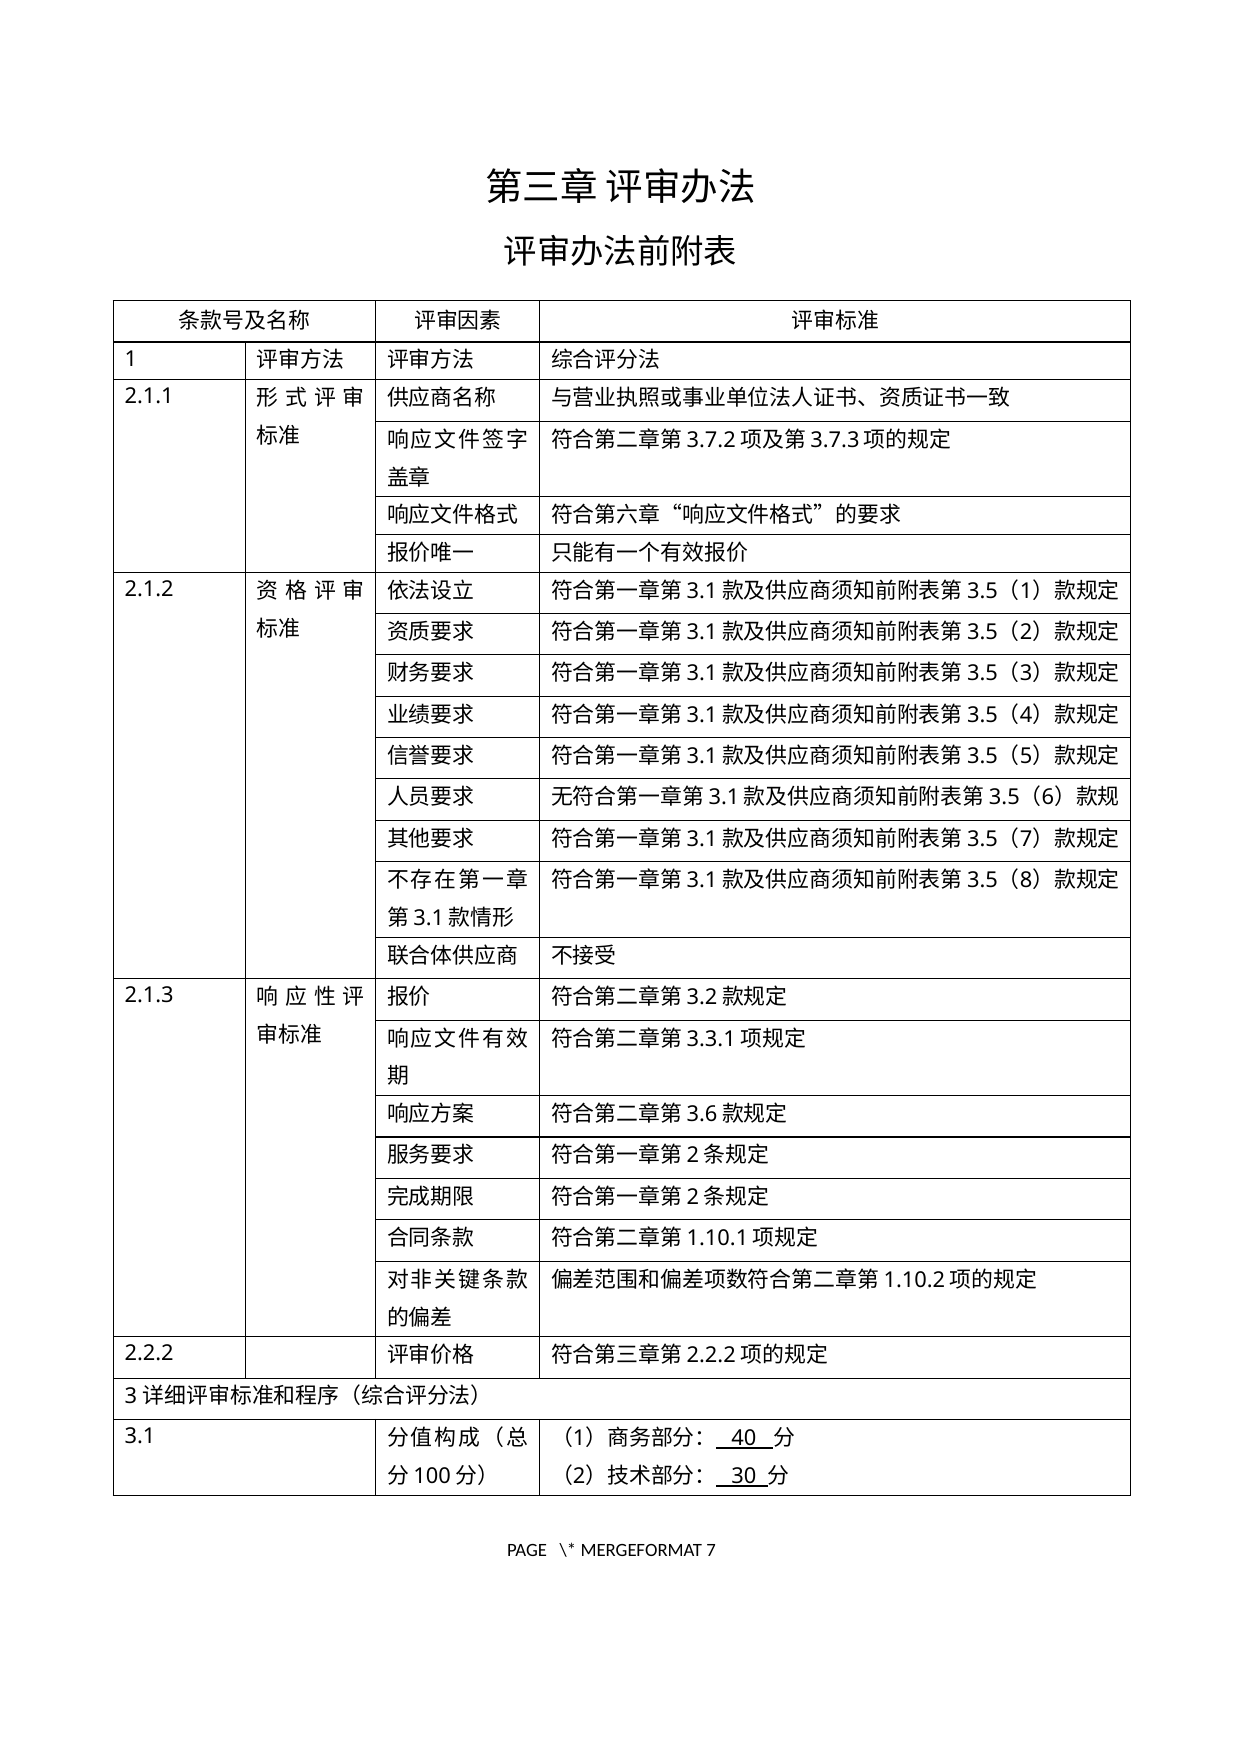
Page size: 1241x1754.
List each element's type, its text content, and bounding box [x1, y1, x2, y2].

table_cell 响应性评审标准 [246, 979, 375, 1336]
table_cell 符合第一章第2条规定 [540, 1138, 1130, 1178]
table_cell 符合第一章第3.1款及供应商须知前附表第3.5（7）款规定 [540, 821, 1130, 861]
table_cell 符合第一章第3.1款及供应商须知前附表第3.5（3）款规定 [540, 655, 1130, 696]
table_header 评审标准 [540, 301, 1130, 341]
table_cell 不接受 [540, 938, 1130, 978]
table_cell 符合第六章“响应文件格式”的要求 [540, 497, 1130, 534]
table_header 评审因素 [376, 301, 539, 341]
table_cell 业绩要求 [376, 697, 539, 737]
table_cell 符合第三章第2.2.2项的规定 [540, 1337, 1130, 1377]
table_cell 符合第一章第3.1款及供应商须知前附表第3.5（1）款规定 [540, 573, 1130, 613]
table_cell 评审价格 [376, 1337, 539, 1377]
table_cell 2.1.2 [114, 573, 245, 978]
table_cell 人员要求 [376, 779, 539, 820]
table_cell 评审方法 [246, 343, 375, 379]
table_cell 报价 [376, 979, 539, 1019]
table_cell 资格评审标准 [246, 573, 375, 978]
table_header 条款号及名称 [114, 301, 375, 341]
table_cell 符合第一章第3.1款及供应商须知前附表第3.5（5）款规定 [540, 738, 1130, 778]
table_cell 2.2.2 [114, 1337, 245, 1377]
table_cell 财务要求 [376, 655, 539, 696]
table_cell 信誉要求 [376, 738, 539, 778]
table_cell 无符合第一章第3.1款及供应商须知前附表第3.5（6）款规定 [540, 779, 1130, 820]
table_cell 只能有一个有效报价 [540, 535, 1130, 572]
table_cell 响应文件签字盖章 [376, 422, 539, 496]
table_cell 综合评分法 [540, 343, 1130, 379]
table_cell 评审方法 [376, 343, 539, 379]
table_cell 符合第二章第3.3.1项规定 [540, 1021, 1130, 1095]
table_cell 对非关键条款的偏差 [376, 1262, 539, 1336]
table_cell 符合第一章第2条规定 [540, 1179, 1130, 1219]
text 第三章 评审办法 [112, 150, 1128, 212]
table_cell 服务要求 [376, 1138, 539, 1178]
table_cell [540, 1420, 1130, 1495]
table_cell 与营业执照或事业单位法人证书、资质证书一致 [540, 380, 1130, 421]
table_cell 其他要求 [376, 821, 539, 861]
table_cell 3.1 [114, 1420, 375, 1495]
table_cell 符合第二章第1.10.1项规定 [540, 1220, 1130, 1261]
table_cell 2.1.3 [114, 979, 245, 1336]
table_cell 完成期限 [376, 1179, 539, 1219]
table_cell 符合第一章第3.1款及供应商须知前附表第3.5（4）款规定 [540, 697, 1130, 737]
table_cell 分值构成（总分100分） [376, 1420, 539, 1495]
table_cell [246, 1337, 375, 1377]
table_cell 响应文件格式 [376, 497, 539, 534]
table_cell 符合第二章第3.7.2项及第3.7.3项的规定 [540, 422, 1130, 496]
table_cell 响应方案 [376, 1096, 539, 1136]
table_cell 符合第二章第3.2款规定 [540, 979, 1130, 1019]
table_cell 依法设立 [376, 573, 539, 613]
table_cell 报价唯一 [376, 535, 539, 572]
table_cell 符合第二章第3.6款规定 [540, 1096, 1130, 1136]
table_cell 资质要求 [376, 614, 539, 654]
table_cell 符合第一章第3.1款及供应商须知前附表第3.5（2）款规定 [540, 614, 1130, 654]
table_cell 形式评审标准 [246, 380, 375, 572]
table_cell 不存在第一章第3.1款情形 [376, 862, 539, 937]
table_cell 2.1.1 [114, 380, 245, 572]
table_cell 符合第一章第3.1款及供应商须知前附表第3.5（8）款规定 [540, 862, 1130, 937]
text 评审办法前附表 [112, 225, 1128, 273]
table_cell 1 [114, 343, 245, 379]
table_cell 偏差范围和偏差项数符合第二章第1.10.2项的规定 [540, 1262, 1130, 1336]
table_cell 3 详细评审标准和程序（综合评分法） [114, 1379, 1130, 1419]
table_cell 合同条款 [376, 1220, 539, 1261]
table_cell 响应文件有效期 [376, 1021, 539, 1095]
table_cell 联合体供应商 [376, 938, 539, 978]
table_cell 供应商名称 [376, 380, 539, 421]
